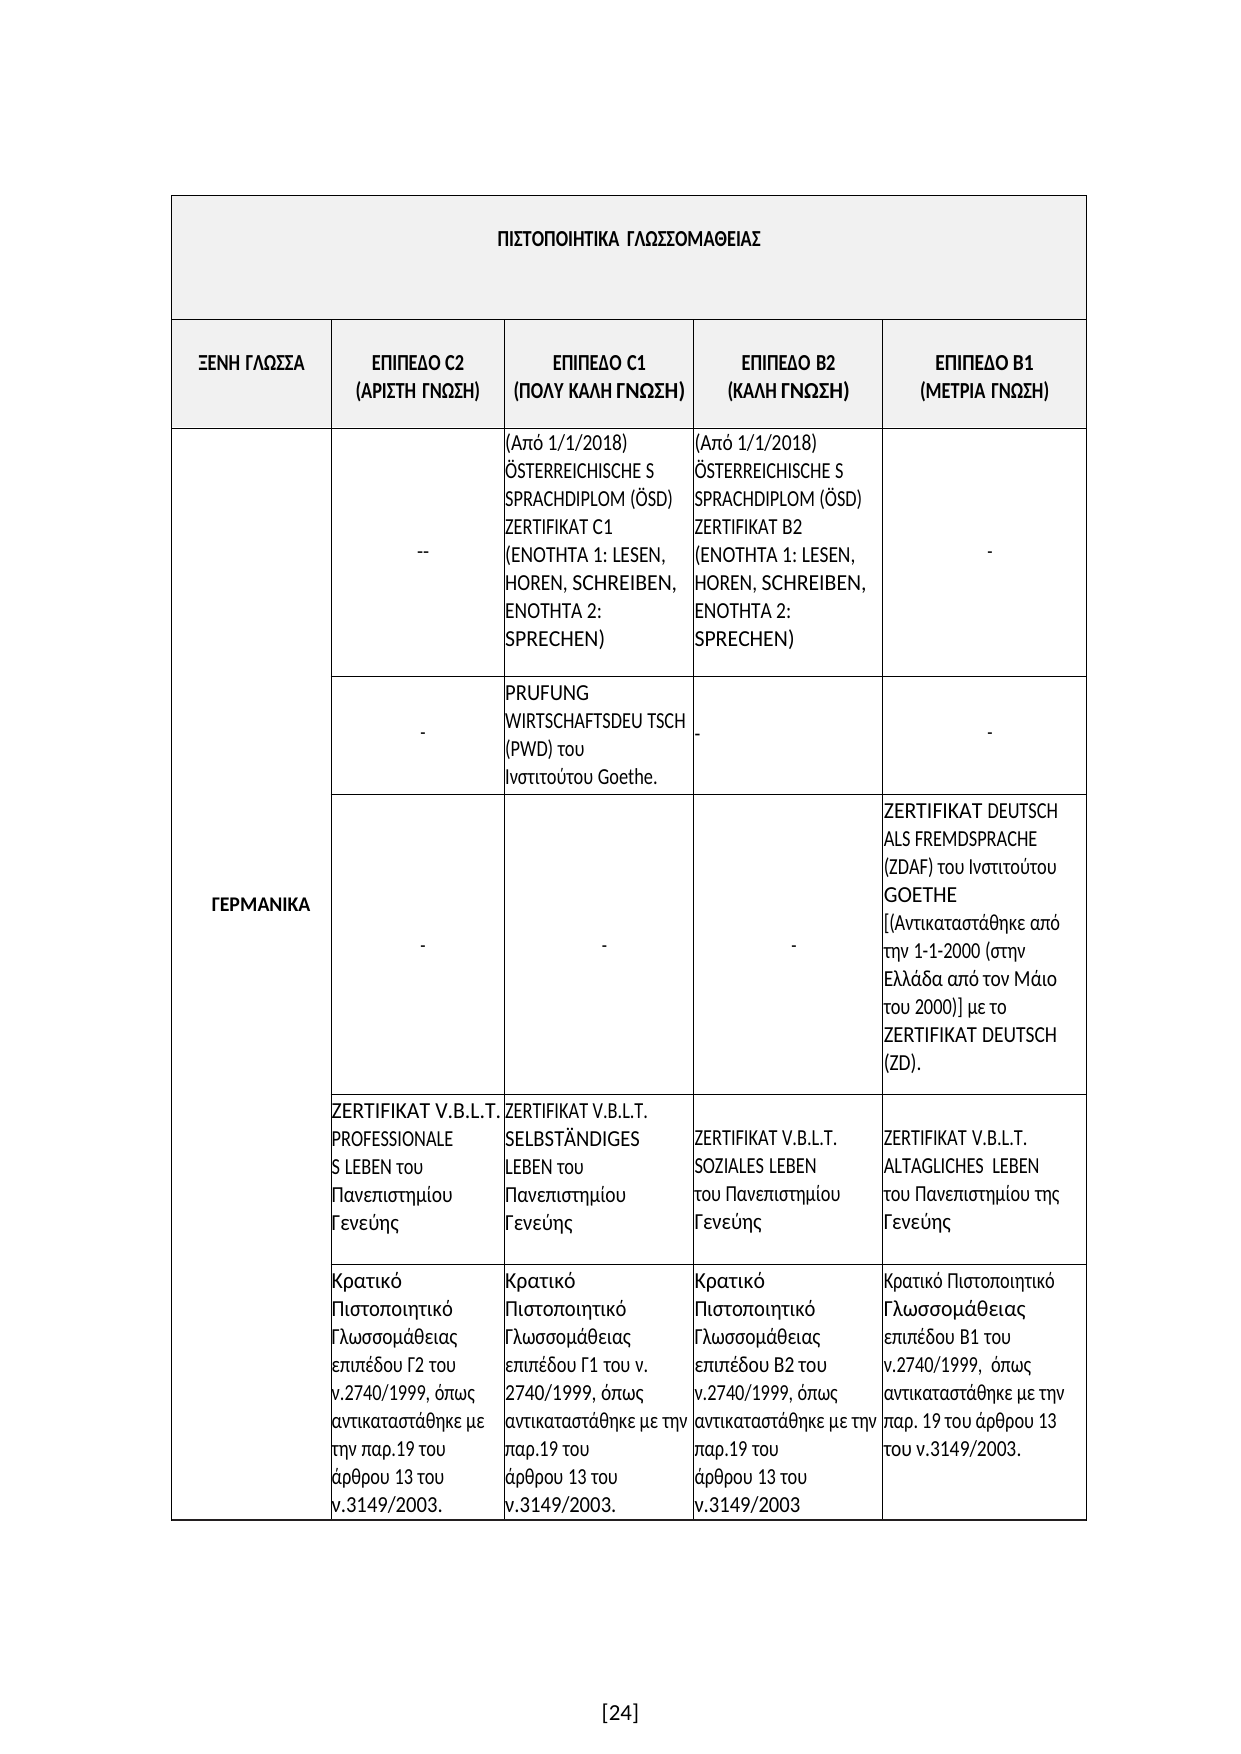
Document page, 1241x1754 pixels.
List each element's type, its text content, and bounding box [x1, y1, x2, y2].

table_cell ZERTIFIKAT V.B.L.T. PROFESSIONALE S LEBEN του Πανεπιστημίου Γενεύης [332, 1095, 504, 1264]
table_cell - [332, 677, 504, 794]
table_cell ΞΕΝΗ ΓΛΩΣΣΑ [172, 320, 331, 427]
table_cell Κρατικό Πιστοποιητικό Γλωσσομάθειας επιπέδου Β2 του ν.2740/1999, όπως αντικαταστάθηκε με την παρ.19 του άρθρου 13 του ν.3149/2003 [694, 1265, 882, 1518]
table_cell ΕΠΙΠΕΔΟ B2 (ΚΑΛΗ ΓΝΩΣΗ) [694, 320, 882, 427]
table_cell Κρατικό Πιστοποιητικό Γλωσσομάθειας επιπέδου Γ2 του ν.2740/1999, όπως αντικαταστάθηκε με την παρ.19 του άρθρου 13 του ν.3149/2003. [332, 1265, 504, 1518]
table_cell PRUFUNG WIRTSCHAFTSDEU TSCH (PWD) του Ινστιτούτου Goethe. [505, 677, 693, 794]
table_cell ZERTIFIKAT V.B.L.T. SOZIALES LEBEN του Πανεπιστημίου Γενεύης [694, 1095, 882, 1264]
table_cell (Από 1/1/2018) ÖSTERREICHISCHE S SPRACHDIPLOM (ÖSD) ZERTIFIKAT C1 (ΕΝΟΤΗΤΑ 1: LESEN, HOREN, SCHREIBEN, ΕΝΟΤΗΤΑ 2: SPRECHEN) [505, 429, 693, 676]
table_cell - [694, 677, 882, 794]
table_cell (Από 1/1/2018) ÖSTERREICHISCHE S SPRACHDIPLOM (ÖSD) ZERTIFIKAT B2 (ΕΝΟΤΗΤΑ 1: LESEN, HOREN, SCHREIBEN, ΕΝΟΤΗΤΑ 2: SPRECHEN) [694, 429, 882, 676]
table_cell - [883, 429, 1086, 676]
table_cell ΓΕΡΜΑΝΙΚΑ [172, 429, 331, 1518]
table_cell ZERTIFIKAT V.B.L.T. ALTAGLICHES LEBEN του Πανεπιστημίου της Γενεύης [883, 1095, 1086, 1264]
table_cell ΕΠΙΠΕΔΟ C2 (ΑΡΙΣΤΗ ΓΝΩΣΗ) [332, 320, 504, 427]
table_cell ZERTIFIKAT V.B.L.T. SELBSTÄNDIGES LEBEN του Πανεπιστημίου Γενεύης [505, 1095, 693, 1264]
table_cell - [694, 795, 882, 1094]
table_cell Κρατικό Πιστοποιητικό Γλωσσομάθειας επιπέδου Γ1 του ν. 2740/1999, όπως αντικαταστάθηκε με την παρ.19 του άρθρου 13 του ν.3149/2003. [505, 1265, 693, 1518]
table_cell ΕΠΙΠΕΔΟ C1 (ΠΟΛΥ ΚΑΛΗ ΓΝΩΣΗ) [505, 320, 693, 427]
table_cell - [883, 677, 1086, 794]
table_header ΠΙΣΤΟΠΟΙΗΤΙΚΑ ΓΛΩΣΣΟΜΑΘΕΙΑΣ [172, 196, 1086, 319]
table_cell ZERTIFIKAT DEUTSCH ALS FREMDSPRACHE (ZDAF) του Ινστιτούτου GOETHE [(Αντικαταστάθηκε από την 1-1-2000 (στην Ελλάδα από τον Μάιο του 2000)] με το ZERTIFIKAT DEUTSCH (ZD). [883, 795, 1086, 1094]
table_cell ΕΠΙΠΕΔΟ B1 (ΜΕΤΡΙΑ ΓΝΩΣΗ) [883, 320, 1086, 427]
table_cell - [505, 795, 693, 1094]
table_cell - [332, 795, 504, 1094]
table_cell -- [332, 429, 504, 676]
table_cell Κρατικό Πιστοποιητικό Γλωσσομάθειας επιπέδου Β1 του ν.2740/1999, όπως αντικαταστάθηκε με την παρ. 19 του άρθρου 13 του ν.3149/2003. [883, 1265, 1086, 1518]
